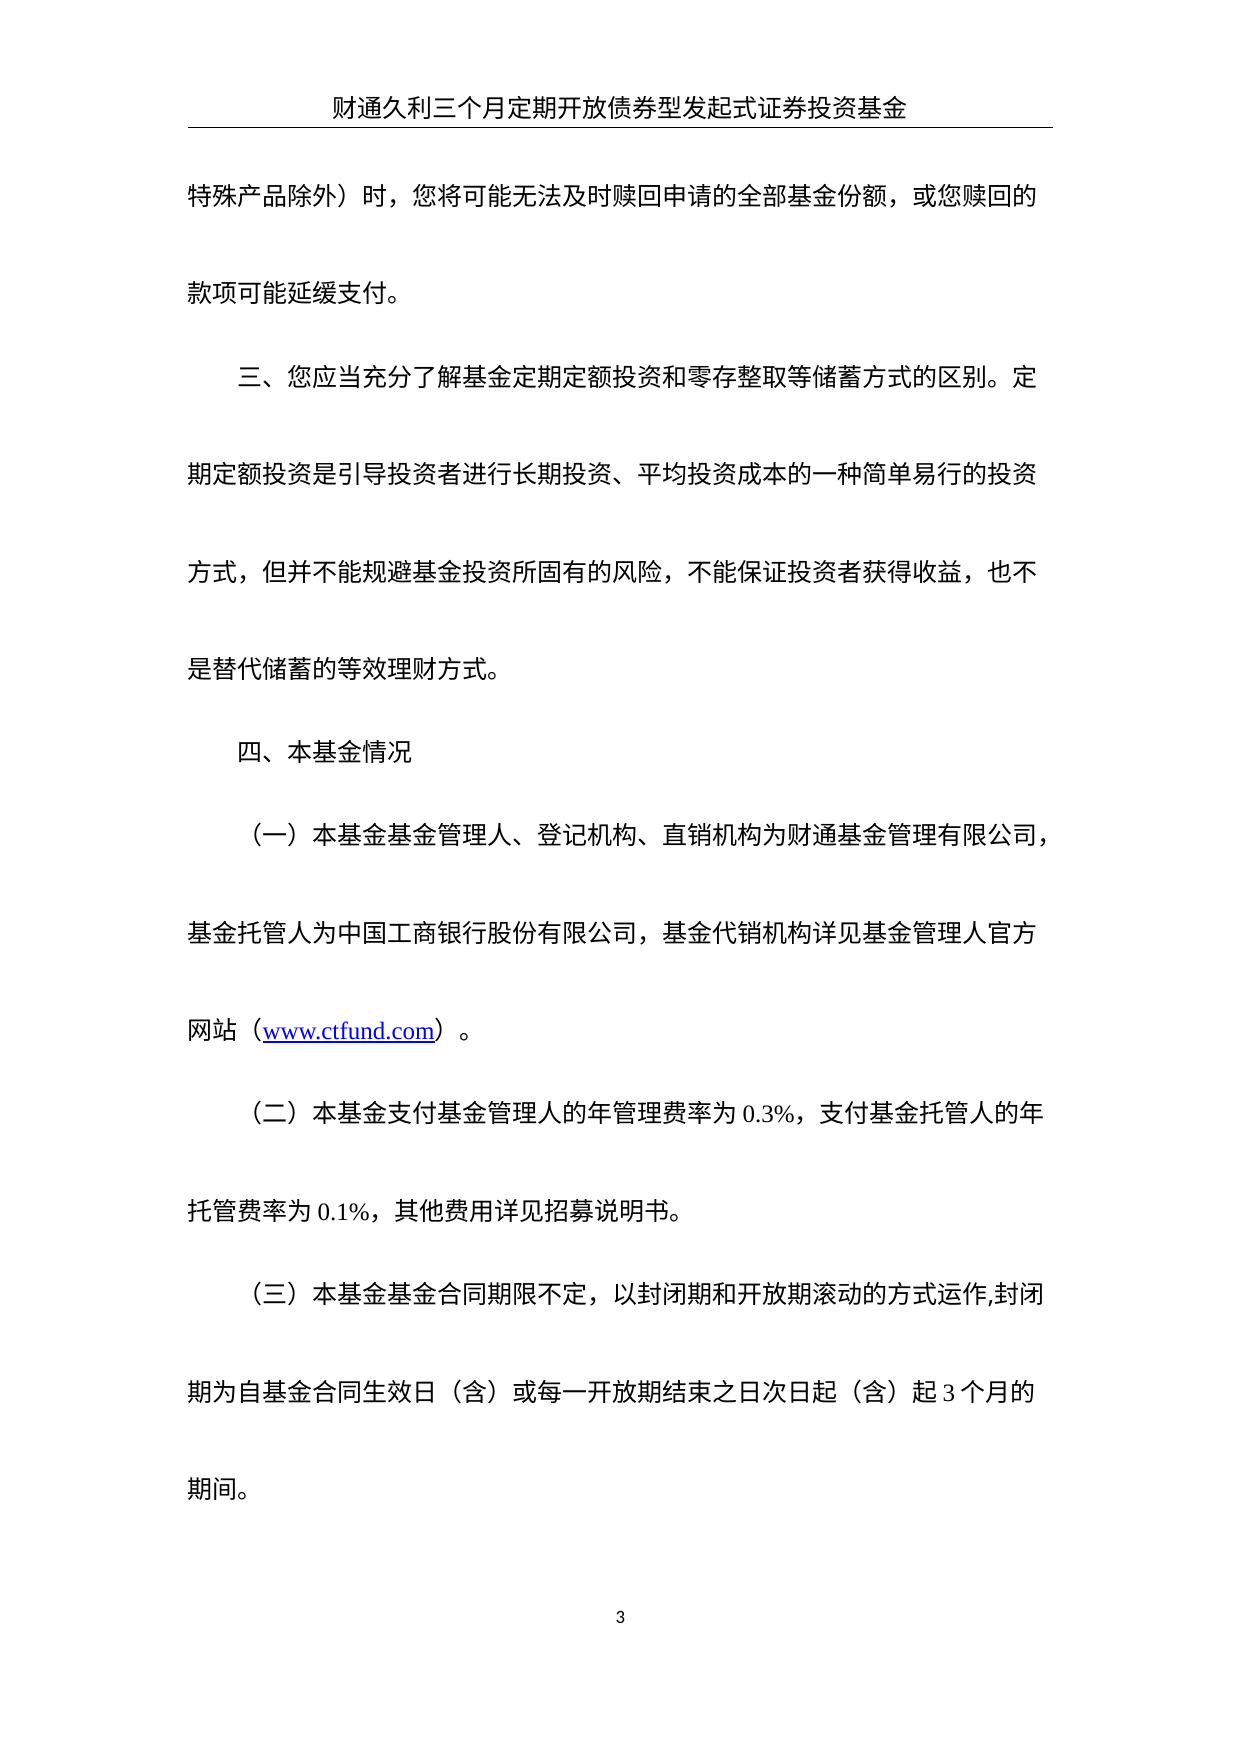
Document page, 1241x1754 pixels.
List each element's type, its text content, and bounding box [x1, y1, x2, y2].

text （三）本基金基金合同期限不定，以封闭期和开放期滚动的方式运作,封闭期为自基金合同生效日（含）或每一开放期结束之日次日起（含）起3个月的期间。 [187, 1260, 1053, 1520]
text （一）本基金基金管理人、登记机构、直销机构为财通基金管理有限公司，基金托管人为中国工商银行股份有限公司，基金代销机构详见基金管理人官方网站（www.ctfund.com）。 [187, 801, 1053, 1061]
text 三、您应当充分了解基金定期定额投资和零存整取等储蓄方式的区别。定期定额投资是引导投资者进行长期投资、平均投资成本的一种简单易行的投资方式，但并不能规避基金投资所固有的风险，不能保证投资者获得收益，也不是替代储蓄的等效理财方式。 [187, 343, 1053, 700]
text 四、本基金情况 [187, 718, 1053, 783]
text （二）本基金支付基金管理人的年管理费率为0.3%，支付基金托管人的年托管费率为0.1%，其他费用详见招募说明书。 [187, 1079, 1053, 1242]
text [187, 162, 1053, 324]
